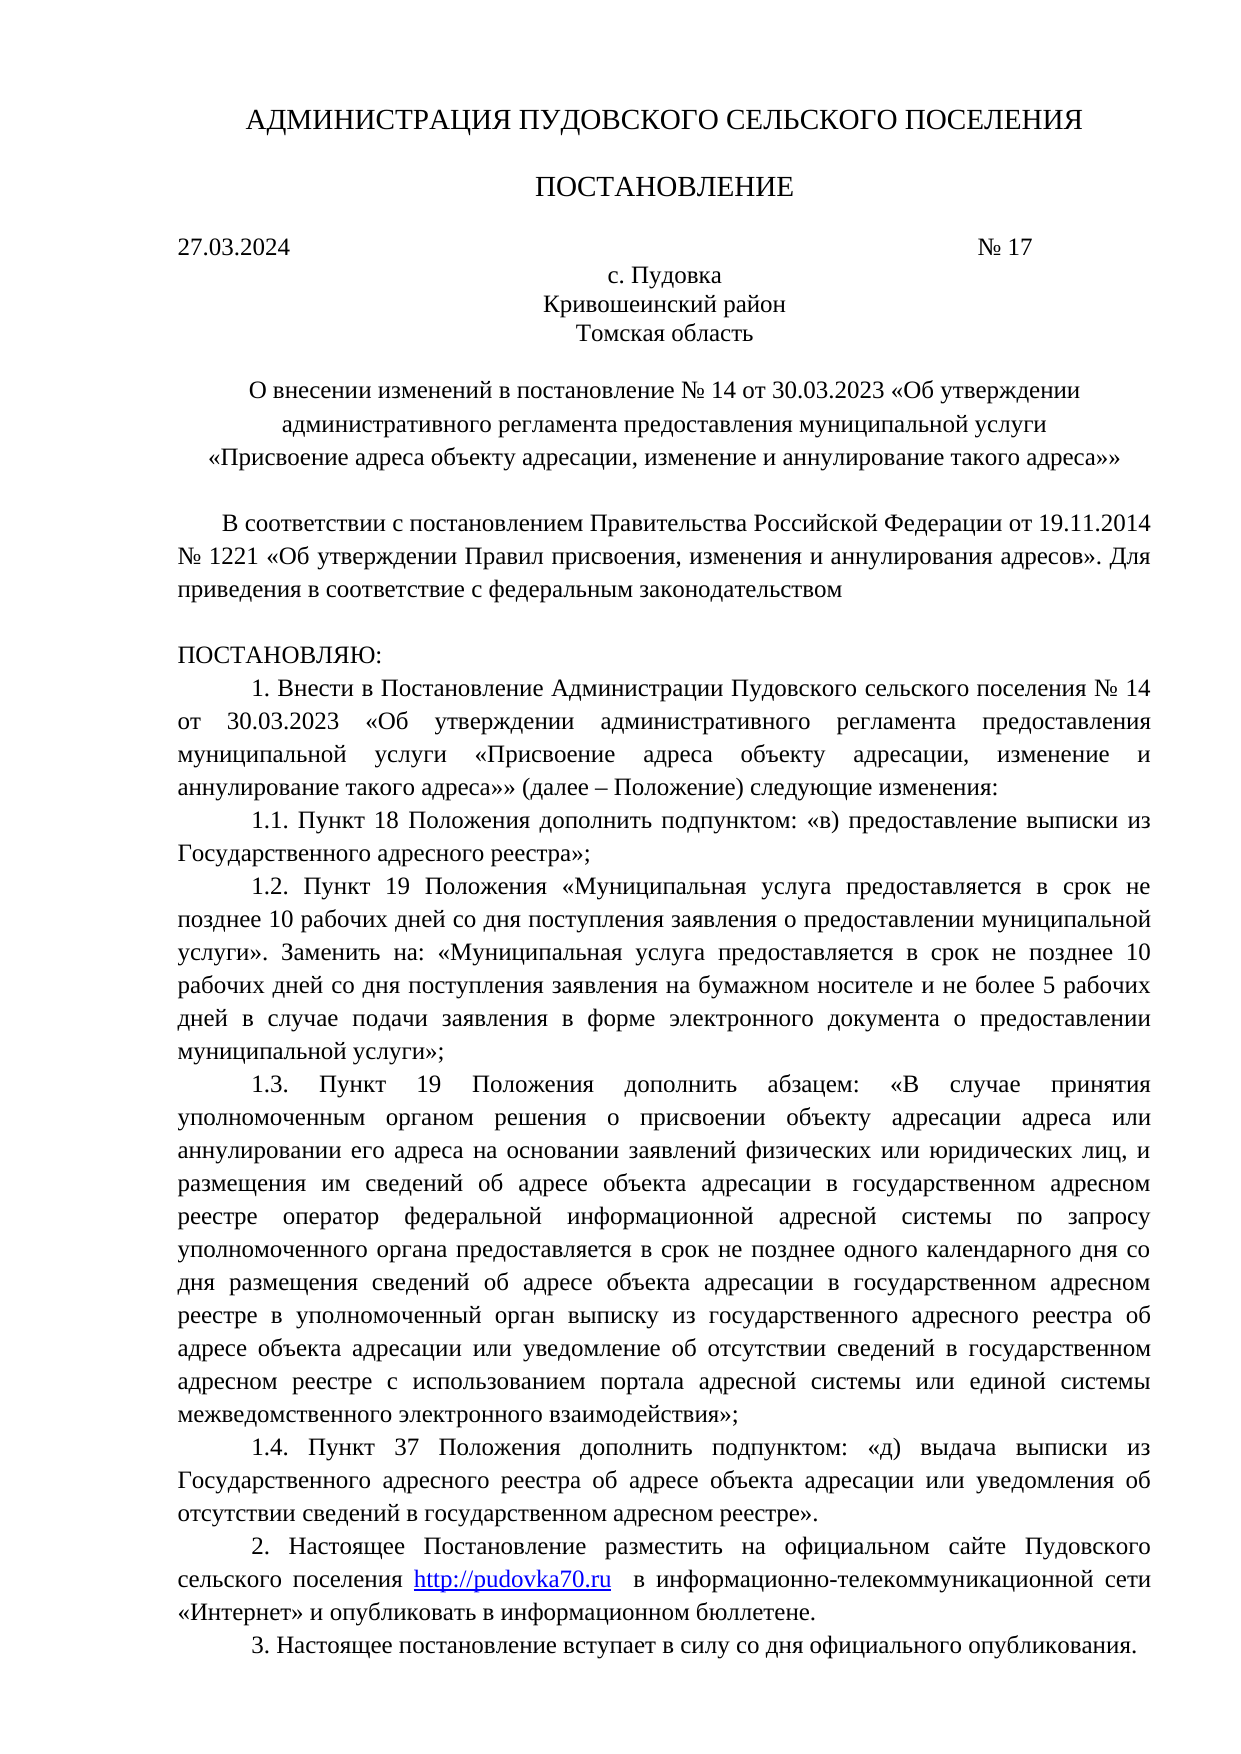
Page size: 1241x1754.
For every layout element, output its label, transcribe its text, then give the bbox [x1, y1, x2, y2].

text «Присвоение адреса объекту адресации, изменение и аннулирование такого адреса»» [177, 442, 1152, 470]
text 1.2. Пункт 19 Положения «Муниципальная услуга предоставляется в срок не позднее 10 рабочих дней со дня поступления заявления о предоставлении муниципальной услуги». Заменить на: «Муниципальная услуга предоставляется в срок не позднее 10 рабочих дней со дня поступления заявления на бумажном носителе и не более 5 рабочих дней в случае подачи заявления в форме электронного документа о предоставлении муниципальной услуги»; [177, 871, 1152, 1065]
text 3. Настоящее постановление вступает в силу со дня официального опубликования. [177, 1630, 1152, 1659]
text 1. Внести в Постановление Администрации Пудовского сельского поселения № 14 от 30.03.2023 «Об утверждении административного регламента предоставления муниципальной услуги «Присвоение адреса объекту адресации, изменение и аннулирование такого адреса»» (далее – Положение) следующие изменения: [177, 673, 1152, 801]
text 2. Настоящее Постановление разместить на официальном сайте Пудовского сельского поселения http://pudovka70.ru в информационно-телекоммуникационной сети «Интернет» и опубликовать в информационном бюллетене. [177, 1531, 1152, 1626]
text О внесении изменений в постановление № 14 от 30.03.2023 «Об утверждении административного регламента предоставления муниципальной услуги [177, 376, 1152, 437]
text 1.1. Пункт 18 Положения дополнить подпунктом: «в) предоставление выписки из Государственного адресного реестра»; [177, 805, 1152, 867]
text 1.4. Пункт 37 Положения дополнить подпунктом: «д) выдача выписки из Государственного адресного реестра об адресе объекта адресации или уведомления об отсутствии сведений в государственном адресном реестре». [177, 1432, 1152, 1527]
text 1.3. Пункт 19 Положения дополнить абзацем: «В случае принятия уполномоченным органом решения о присвоении объекту адресации адреса или аннулировании его адреса на основании заявлений физических или юридических лиц, и размещения им сведений об адресе объекта адресации в государственном адресном реестре оператор федеральной информационной адресной системы по запросу уполномоченного органа предоставляется в срок не позднее одного календарного дня со дня размещения сведений об адресе объекта адресации в государственном адресном реестре в уполномоченный орган выписку из государственного адресного реестра об адресе объекта адресации или уведомление об отсутствии сведений в государственном адресном реестре с использованием портала адресной системы или единой системы межведомственного электронного взаимодействия»; [177, 1069, 1152, 1428]
text АДМИНИСТРАЦИЯ ПУДОВСКОГО СЕЛЬСКОГО ПОСЕЛЕНИЯ [177, 102, 1152, 136]
text ПОСТАНОВЛЕНИЕ [177, 169, 1152, 203]
text Кривошеинский район [177, 289, 1152, 318]
text ПОСТАНОВЛЯЮ: [177, 640, 1152, 668]
text Томская область [177, 318, 1152, 347]
text 27.03.2024 № 17 [177, 232, 1152, 261]
text с. Пудовка [177, 261, 1152, 289]
text В соответствии с постановлением Правительства Российской Федерации от 19.11.2014 № 1221 «Об утверждении Правил присвоения, изменения и аннулирования адресов». Для приведения в соответствие с федеральным законодательством [177, 508, 1152, 602]
